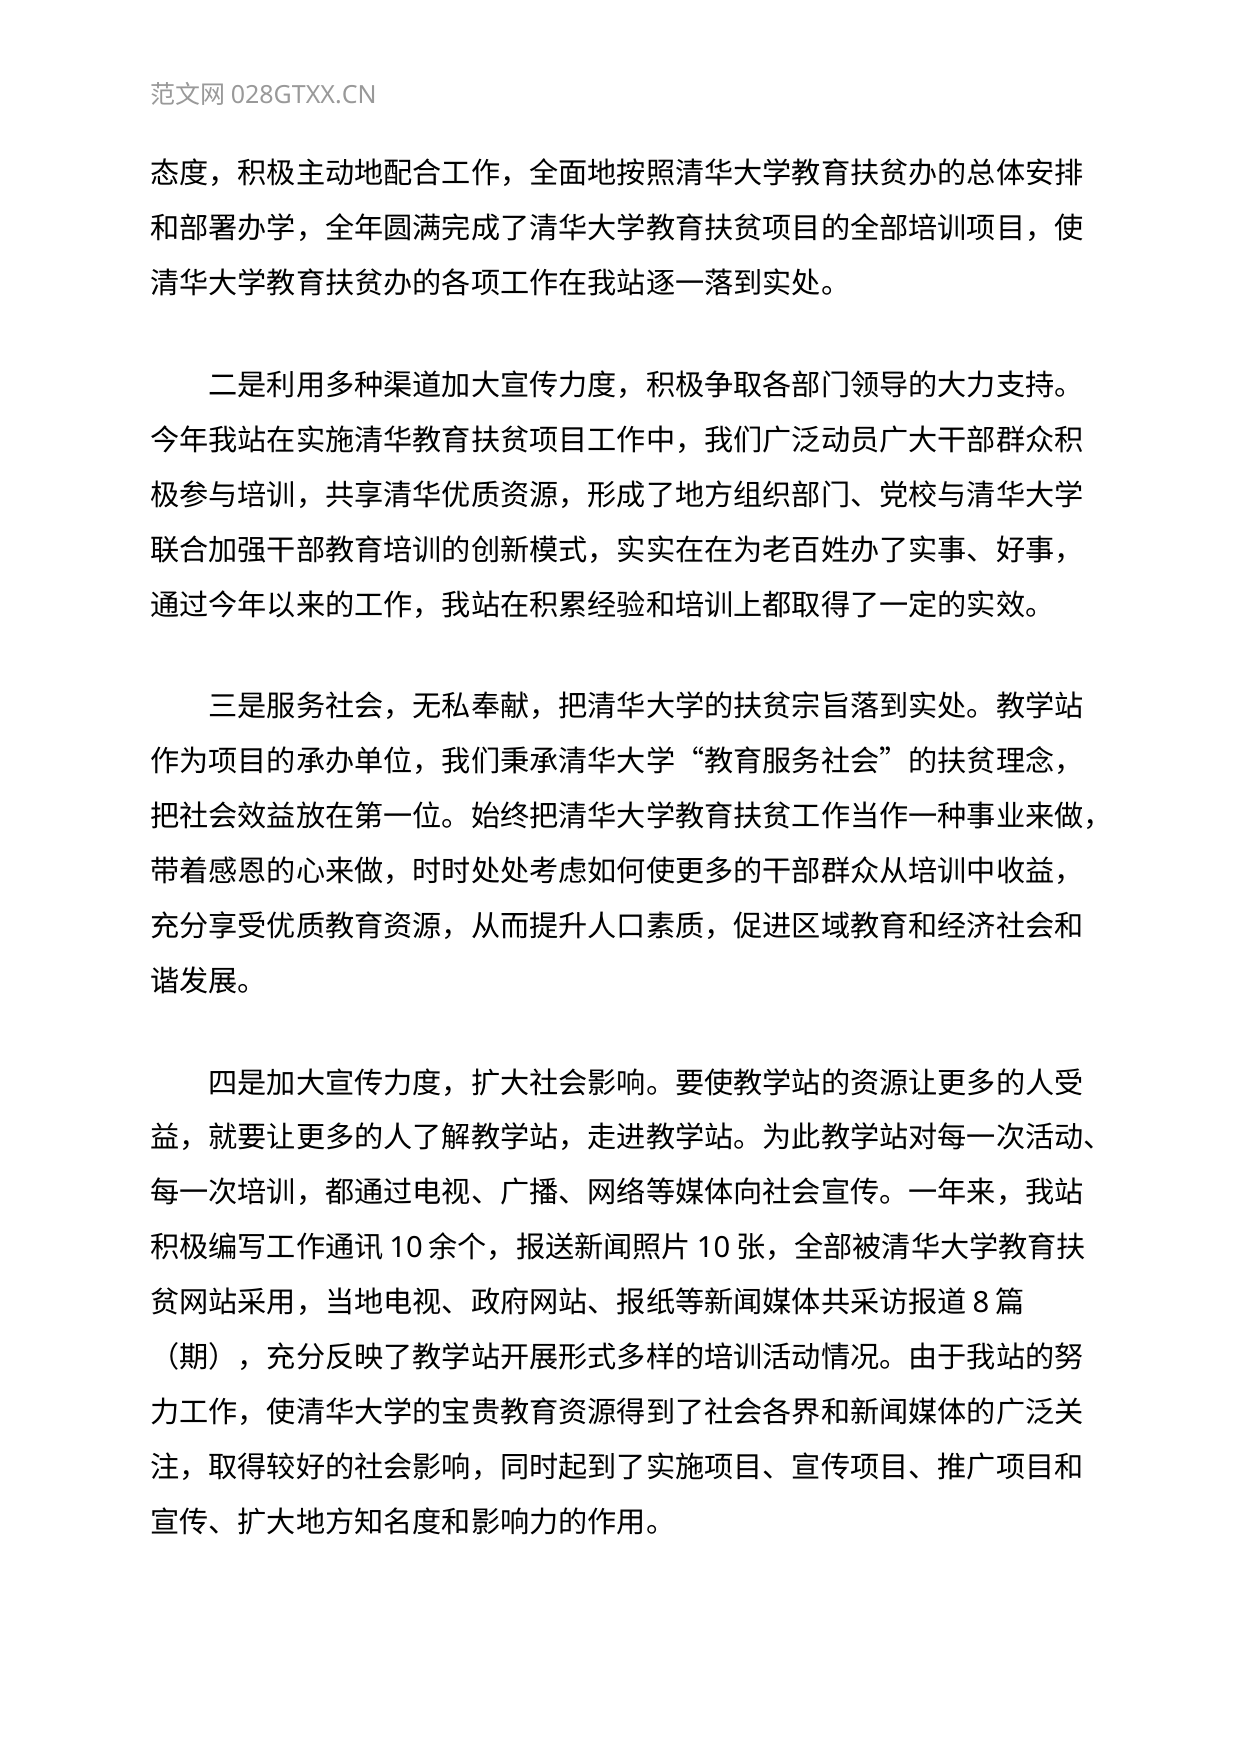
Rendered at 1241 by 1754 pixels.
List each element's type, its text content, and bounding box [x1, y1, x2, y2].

text 二是利用多种渠道加大宣传力度，积极争取各部门领导的大力支持。今年我站在实施清华教育扶贫项目工作中，我们广泛动员广大干部群众积极参与培训，共享清华优质资源，形成了地方组织部门、党校与清华大学联合加强干部教育培训的创新模式，实实在在为老百姓办了实事、好事，通过今年以来的工作，我站在积累经验和培训上都取得了一定的实效。 [150, 362, 1090, 623]
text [150, 150, 1090, 302]
text 四是加大宣传力度，扩大社会影响。要使教学站的资源让更多的人受益，就要让更多的人了解教学站，走进教学站。为此教学站对每一次活动、每一次培训，都通过电视、广播、网络等媒体向社会宣传。一年来，我站积极编写工作通讯10余个，报送新闻照片10张，全部被清华大学教育扶贫网站采用，当地电视、政府网站、报纸等新闻媒体共采访报道8篇（期），充分反映了教学站开展形式多样的培训活动情况。由于我站的努力工作，使清华大学的宝贵教育资源得到了社会各界和新闻媒体的广泛关注，取得较好的社会影响，同时起到了实施项目、宣传项目、推广项目和宣传、扩大地方知名度和影响力的作用。 [150, 1059, 1090, 1541]
text 三是服务社会，无私奉献，把清华大学的扶贫宗旨落到实处。教学站作为项目的承办单位，我们秉承清华大学“教育服务社会”的扶贫理念，把社会效益放在第一位。始终把清华大学教育扶贫工作当作一种事业来做，带着感恩的心来做，时时处处考虑如何使更多的干部群众从培训中收益，充分享受优质教育资源，从而提升人口素质，促进区域教育和经济社会和谐发展。 [150, 683, 1090, 1000]
